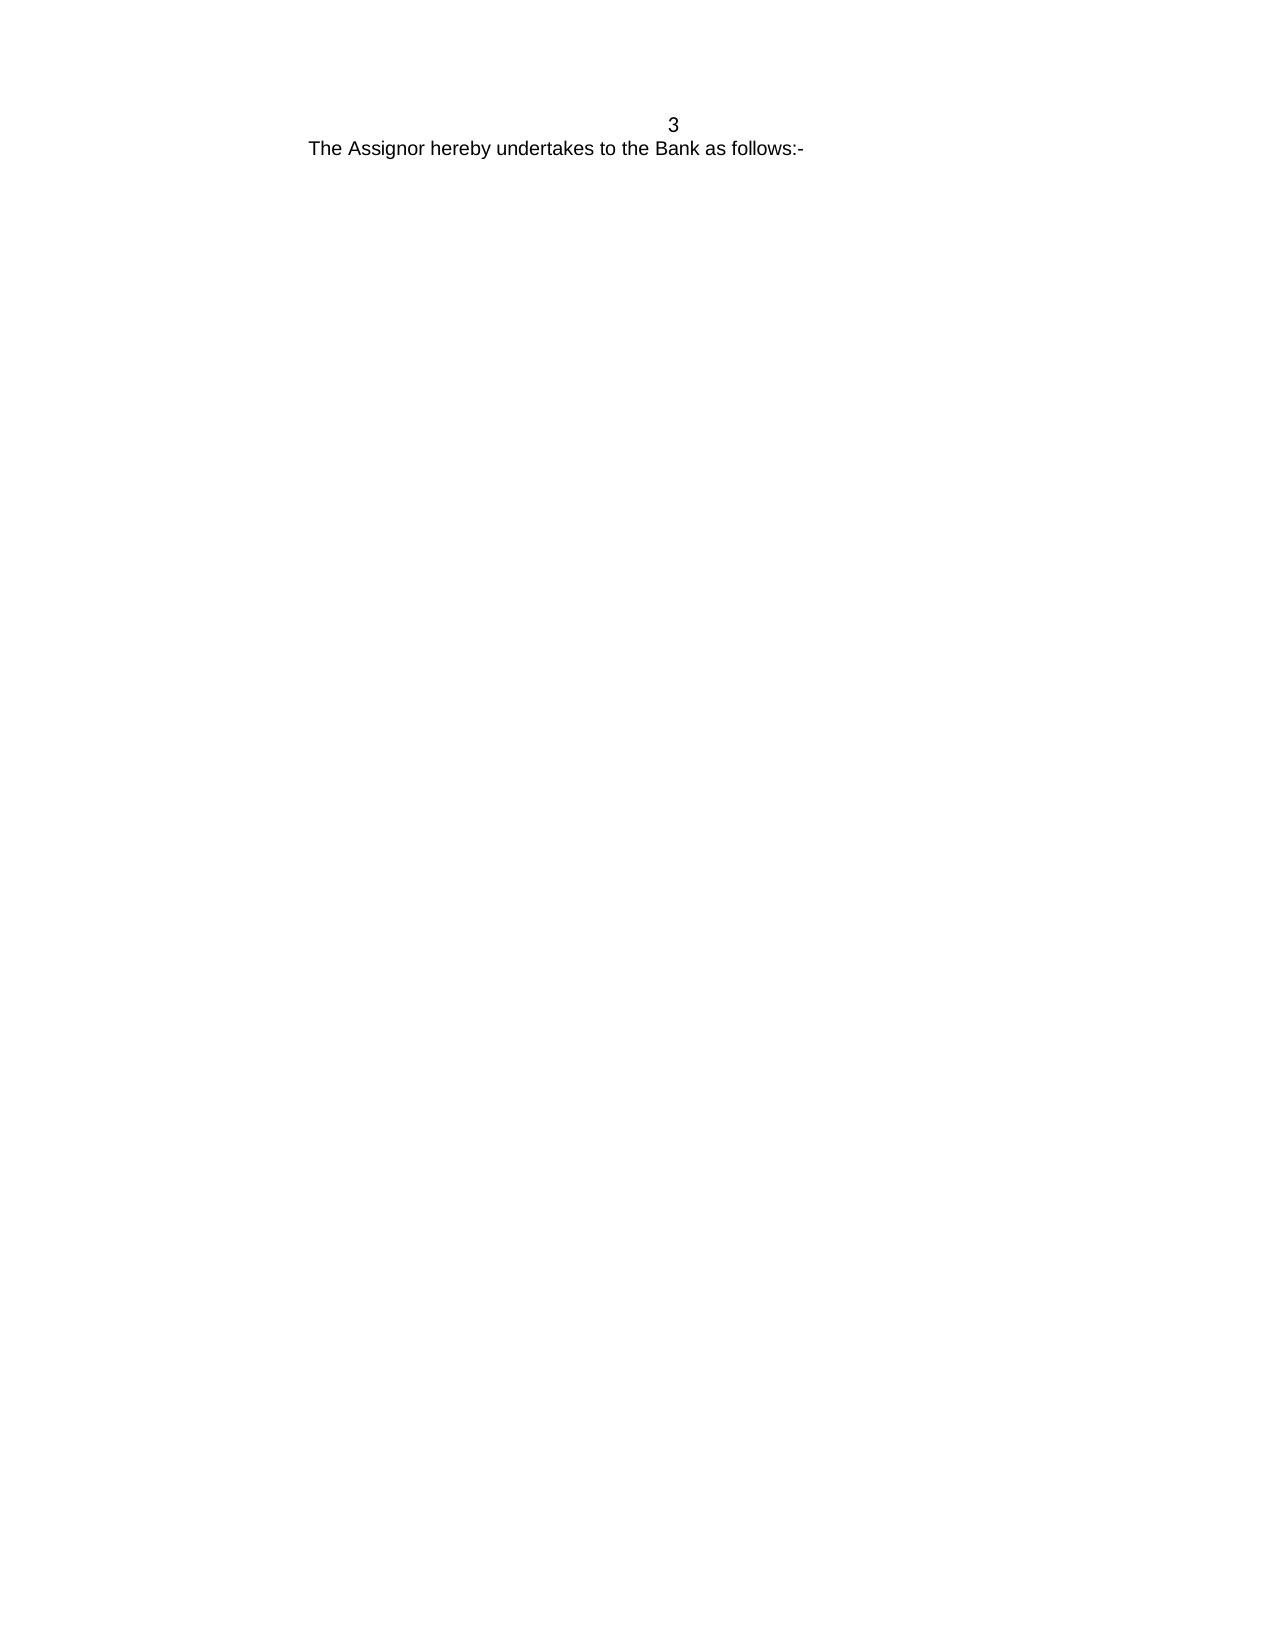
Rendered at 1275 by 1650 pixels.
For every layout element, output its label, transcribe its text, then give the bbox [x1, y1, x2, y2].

text The Assignor hereby undertakes to the Bank as follows:- [308, 137, 1123, 159]
